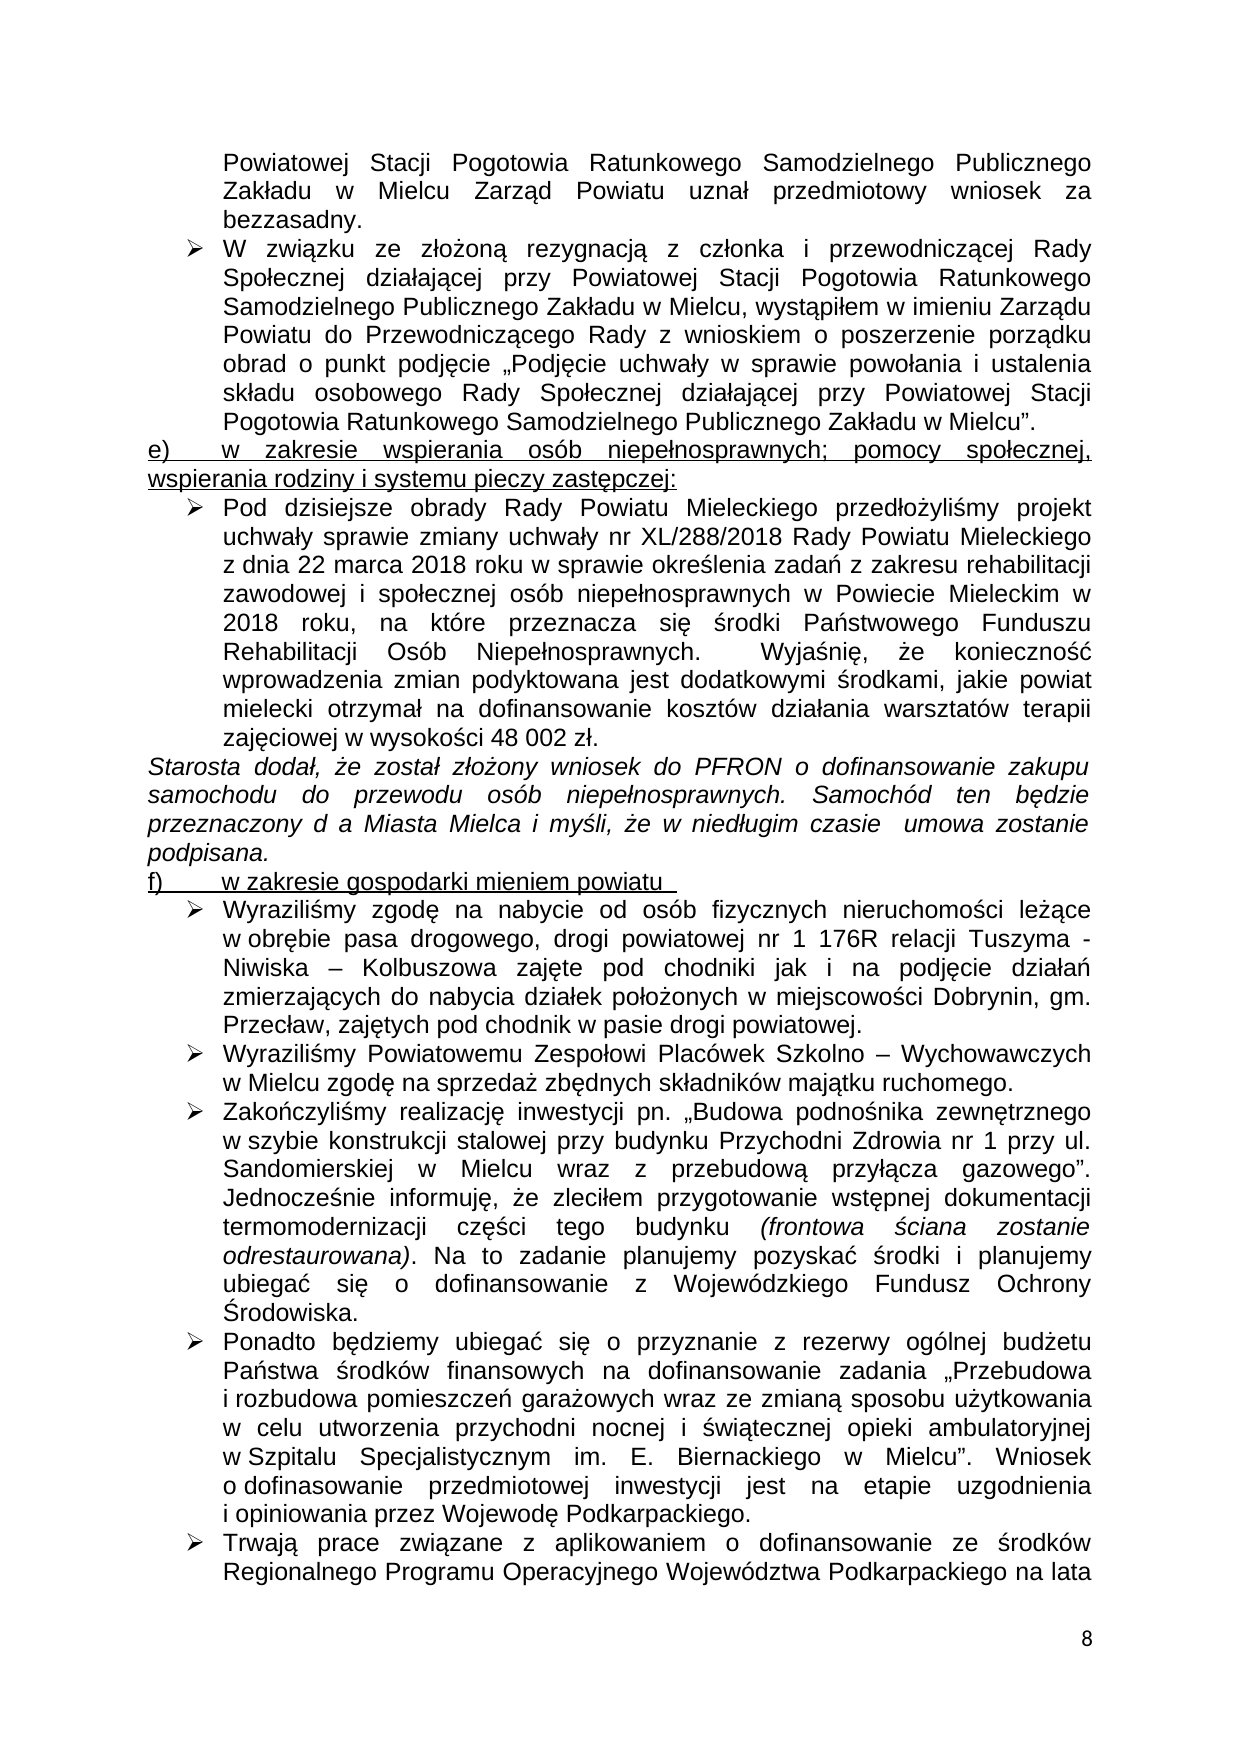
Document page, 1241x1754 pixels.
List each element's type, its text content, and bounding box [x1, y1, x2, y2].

list Pod dzisiejsze obrady Rady Powiatu Mieleckiego przedłożyliśmy projekt uchwały sprawie zmiany uchwały nr XL/288/2018 Rady Powiatu Mieleckiego z dnia 22 marca 2018 roku w sprawie określenia zadań z zakresu rehabilitacji zawodowej i społecznej osób niepełnosprawnych w Powiecie Mieleckim w 2018 roku, na które przeznacza się środki Państwowego Funduszu Rehabilitacji Osób Niepełnosprawnych. Wyjaśnię, że konieczność wprowadzenia zmian podyktowana jest dodatkowymi środkami, jakie powiat mielecki otrzymał na dofinansowanie kosztów działania warsztatów terapii zajęciowej w wysokości 48 002 zł. [185, 493, 1093, 752]
text f) w zakresie gospodarki mieniem powiatu [148, 867, 1093, 895]
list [185, 148, 1093, 234]
text Starosta dodał, że został złożony wniosek do PFRON o dofinansowanie zakupu samochodu do przewodu osób niepełnosprawnych. Samochód ten będzie przeznaczony d a Miasta Mielca i myśli, że w niedługim czasie umowa zostanie podpisana. [148, 752, 1093, 867]
text e) w zakresie wspierania osób niepełnosprawnych; pomocy społecznej, wspierania rodziny i systemu pieczy zastępczej: [148, 435, 1093, 493]
list Zakończyliśmy realizację inwestycji pn. „Budowa podnośnika zewnętrznego w szybie konstrukcji stalowej przy budynku Przychodni Zdrowia nr 1 przy ul. Sandomierskiej w Mielcu wraz z przebudową przyłącza gazowego”. Jednocześnie informuję, że zleciłem przygotowanie wstępnej dokumentacji termomodernizacji części tego budynku (frontowa ściana zostanie odrestaurowana). Na to zadanie planujemy pozyskać środki i planujemy ubiegać się o dofinansowanie z Wojewódzkiego Fundusz Ochrony Środowiska. [185, 1097, 1093, 1327]
list Wyraziliśmy zgodę na nabycie od osób fizycznych nieruchomości leżące w obrębie pasa drogowego, drogi powiatowej nr 1 176R relacji Tuszyma - Niwiska – Kolbuszowa zajęte pod chodniki jak i na podjęcie działań zmierzających do nabycia działek położonych w miejscowości Dobrynin, gm. Przecław, zajętych pod chodnik w pasie drogi powiatowej. [185, 895, 1093, 1039]
list Ponadto będziemy ubiegać się o przyznanie z rezerwy ogólnej budżetu Państwa środków finansowych na dofinansowanie zadania „Przebudowa i rozbudowa pomieszczeń garażowych wraz ze zmianą sposobu użytkowania w celu utworzenia przychodni nocnej i świątecznej opieki ambulatoryjnej w Szpitalu Specjalistycznym im. E. Biernackiego w Mielcu”. Wniosek o dofinasowanie przedmiotowej inwestycji jest na etapie uzgodnienia i opiniowania przez Wojewodę Podkarpackiego. [185, 1327, 1093, 1528]
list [185, 1528, 1093, 1586]
list Wyraziliśmy Powiatowemu Zespołowi Placówek Szkolno – Wychowawczych w Mielcu zgodę na sprzedaż zbędnych składników majątku ruchomego. [185, 1039, 1093, 1097]
list W związku ze złożoną rezygnacją z członka i przewodniczącej Rady Społecznej działającej przy Powiatowej Stacji Pogotowia Ratunkowego Samodzielnego Publicznego Zakładu w Mielcu, wystąpiłem w imieniu Zarządu Powiatu do Przewodniczącego Rady z wnioskiem o poszerzenie porządku obrad o punkt podjęcie „Podjęcie uchwały w sprawie powołania i ustalenia składu osobowego Rady Społecznej działającej przy Powiatowej Stacji Pogotowia Ratunkowego Samodzielnego Publicznego Zakładu w Mielcu”. [185, 234, 1093, 435]
